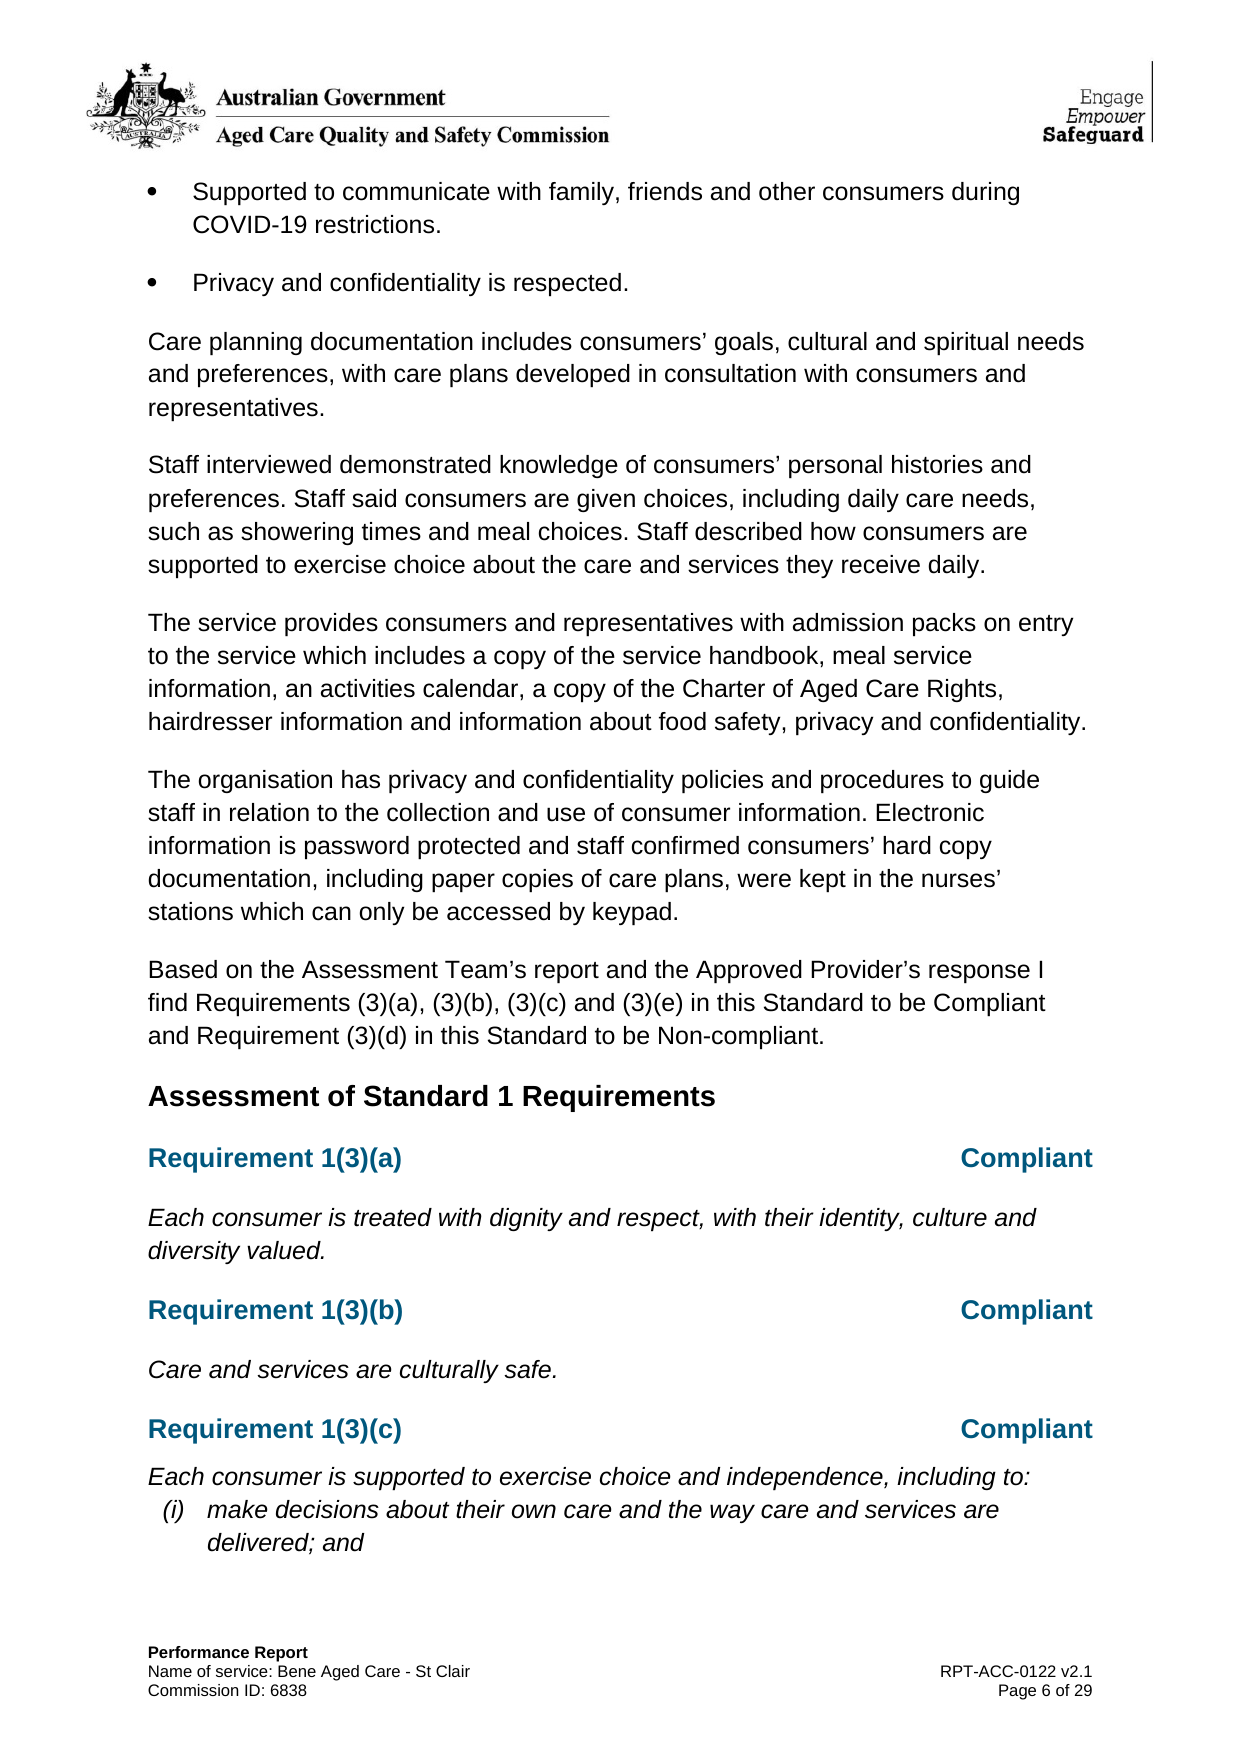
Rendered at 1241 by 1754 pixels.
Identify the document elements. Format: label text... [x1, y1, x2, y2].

list make decisions about their own care and the way care and services are delivered; and [162, 1495, 1092, 1557]
list Care planning documentation includes consumers’ goals, cultural and spiritual needs and preferences, with care plans developed in consultation with consumers and representatives. [148, 326, 1092, 421]
list The service provides consumers and representatives with admission packs on entry to the service which includes a copy of the service handbook, meal service information, an activities calendar, a copy of the Charter of Aged Care Rights, hairdresser information and information about food safety, privacy and confidentiality. [148, 608, 1092, 735]
subtitle Requirement 1(3)(b) Compliant [148, 1294, 1092, 1326]
subtitle Requirement 1(3)(a) Compliant [148, 1142, 1092, 1174]
subtitle Assessment of Standard 1 Requirements [148, 1079, 1092, 1112]
text Care and services are culturally safe. [148, 1355, 1092, 1384]
subtitle Requirement 1(3)(c) Compliant [148, 1413, 1092, 1444]
list Privacy and confidentiality is respected. [148, 268, 1092, 297]
text Each consumer is treated with dignity and respect, with their identity, culture and diversity valued. [148, 1203, 1092, 1265]
picture [0, 1, 1241, 170]
text Each consumer is supported to exercise choice and independence, including to: [148, 1462, 1092, 1491]
list Supported to communicate with family, friends and other consumers during COVID-19 restrictions. [148, 177, 1092, 239]
list Staff interviewed demonstrated knowledge of consumers’ personal histories and preferences. Staff said consumers are given choices, including daily care needs, such as showering times and meal choices. Staff described how consumers are supported to exercise choice about the care and services they receive daily. [148, 451, 1092, 578]
list The organisation has privacy and confidentiality policies and procedures to guide staff in relation to the collection and use of consumer information. Electronic information is password protected and staff confirmed consumers’ hard copy documentation, including paper copies of care plans, were kept in the nurses’ stations which can only be accessed by keypad. [148, 765, 1092, 926]
text Based on the Assessment Team’s report and the Approved Provider’s response I find Requirements (3)(a), (3)(b), (3)(c) and (3)(e) in this Standard to be Compliant and Requirement (3)(d) in this Standard to be Non-compliant. [148, 955, 1092, 1049]
